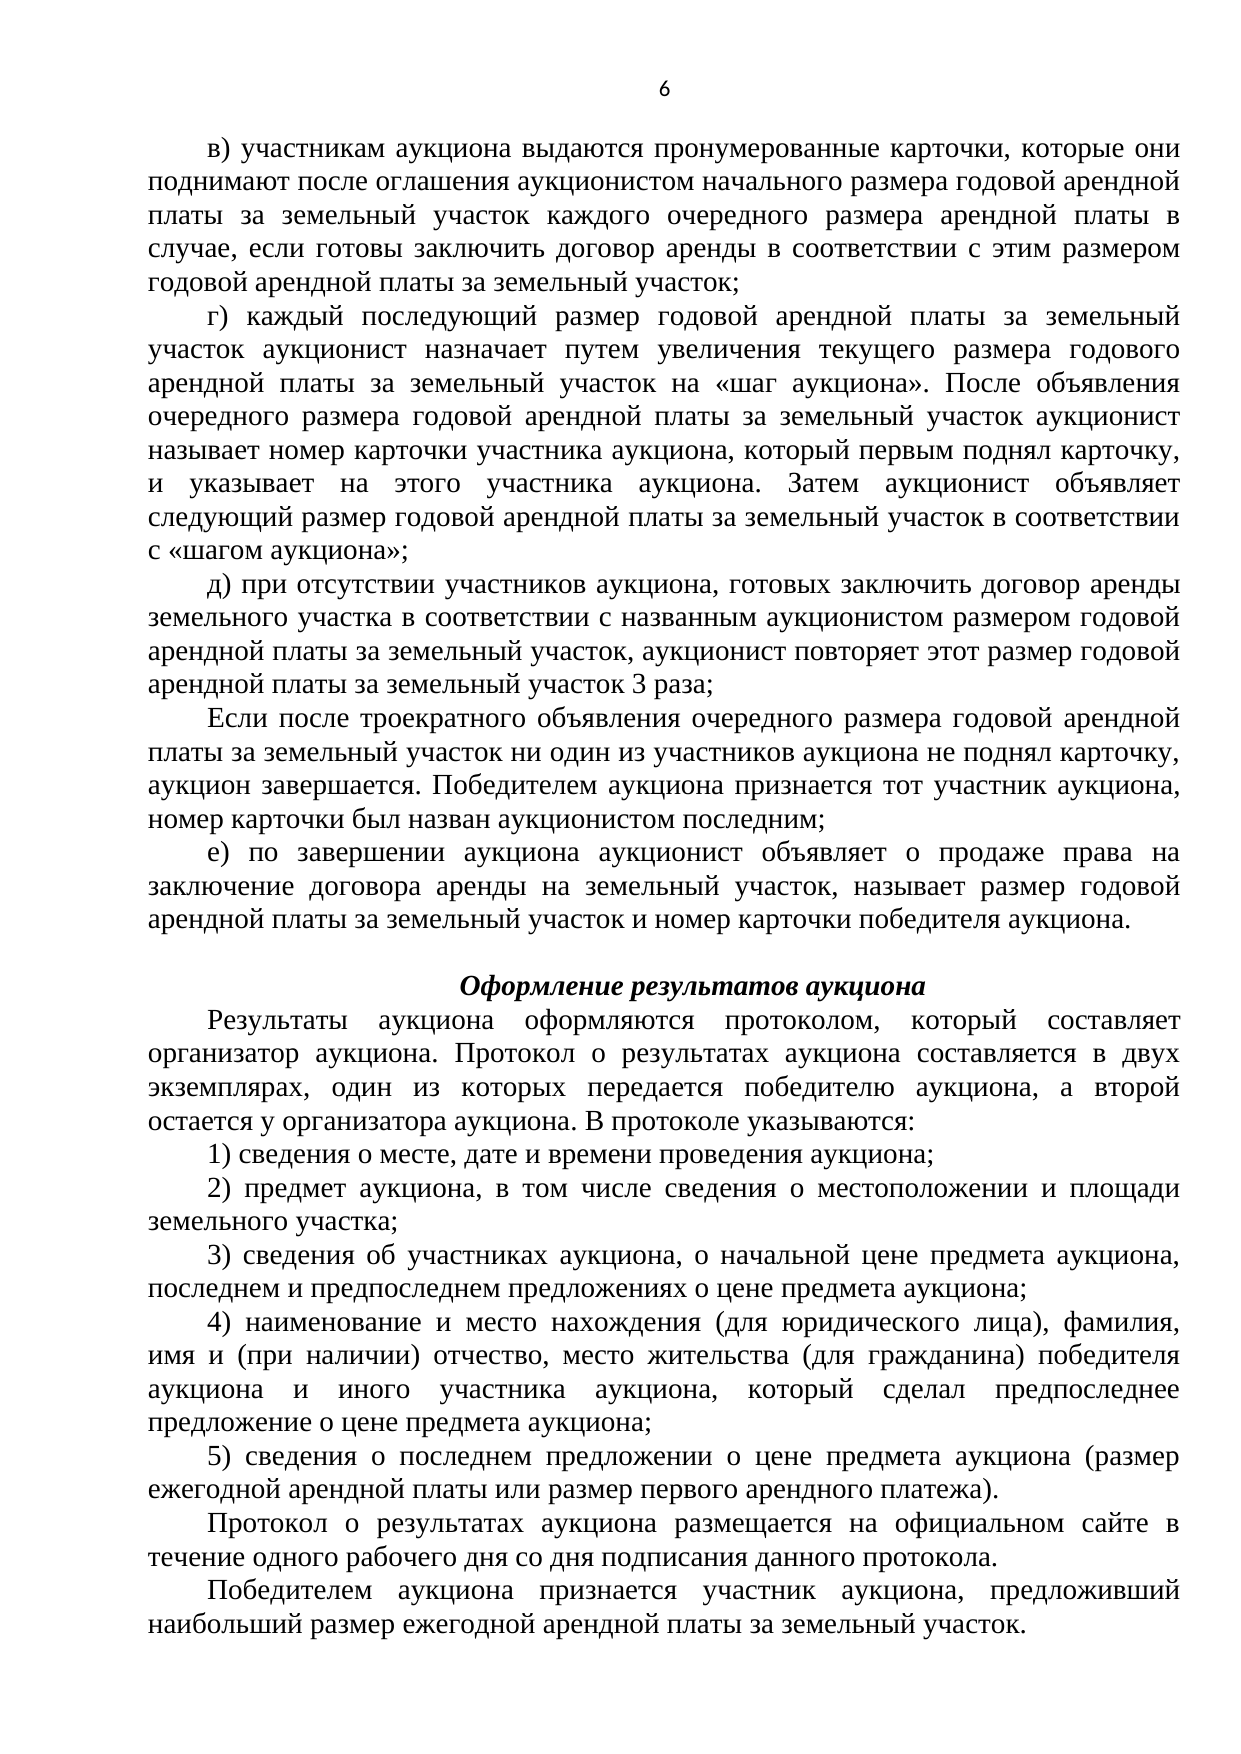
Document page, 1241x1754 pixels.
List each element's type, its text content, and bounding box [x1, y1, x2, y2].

text е) по завершении аукциона аукционист объявляет о продаже права на заключение договора аренды на земельный участок, называет размер годовой арендной платы за земельный участок и номер карточки победителя аукциона. [148, 834, 1181, 935]
text Протокол о результатах аукциона размещается на официальном сайте в течение одного рабочего дня со дня подписания данного протокола. [148, 1505, 1181, 1572]
text Результаты аукциона оформляются протоколом, который составляет организатор аукциона. Протокол о результатах аукциона составляется в двух экземплярах, один из которых передается победителю аукциона, а второй остается у организатора аукциона. В протоколе указываются: [148, 1002, 1181, 1136]
text в) участникам аукциона выдаются пронумерованные карточки, которые они поднимают после оглашения аукционистом начального размера годовой арендной платы за земельный участок каждого очередного размера арендной платы в случае, если готовы заключить договор аренды в соответствии с этим размером годовой арендной платы за земельный участок; [148, 130, 1181, 298]
text 3) сведения об участниках аукциона, о начальной цене предмета аукциона, последнем и предпоследнем предложениях о цене предмета аукциона; [148, 1237, 1181, 1304]
text 5) сведения о последнем предложении о цене предмета аукциона (размер ежегодной арендной платы или размер первого арендного платежа). [148, 1438, 1181, 1505]
text Победителем аукциона признается участник аукциона, предложивший наибольший размер ежегодной арендной платы за земельный участок. [148, 1572, 1181, 1639]
text 1) сведения о месте, дате и времени проведения аукциона; [148, 1136, 1181, 1170]
text 4) наименование и место нахождения (для юридического лица), фамилия, имя и (при наличии) отчество, место жительства (для гражданина) победителя аукциона и иного участника аукциона, который сделал предпоследнее предложение о цене предмета аукциона; [148, 1304, 1181, 1438]
text Оформление результатов аукциона [148, 968, 1181, 1002]
text д) при отсутствии участников аукциона, готовых заключить договор аренды земельного участка в соответствии с названным аукционистом размером годовой арендной платы за земельный участок, аукционист повторяет этот размер годовой арендной платы за земельный участок 3 раза; [148, 566, 1181, 700]
text Если после троекратного объявления очередного размера годовой арендной платы за земельный участок ни один из участников аукциона не поднял карточку, аукцион завершается. Победителем аукциона признается тот участник аукциона, номер карточки был назван аукционистом последним; [148, 700, 1181, 834]
text г) каждый последующий размер годовой арендной платы за земельный участок аукционист назначает путем увеличения текущего размера годового арендной платы за земельный участок на «шаг аукциона». После объявления очередного размера годовой арендной платы за земельный участок аукционист называет номер карточки участника аукциона, который первым поднял карточку, и указывает на этого участника аукциона. Затем аукционист объявляет следующий размер годовой арендной платы за земельный участок в соответствии с «шагом аукциона»; [148, 298, 1181, 566]
text 2) предмет аукциона, в том числе сведения о местоположении и площади земельного участка; [148, 1170, 1181, 1237]
